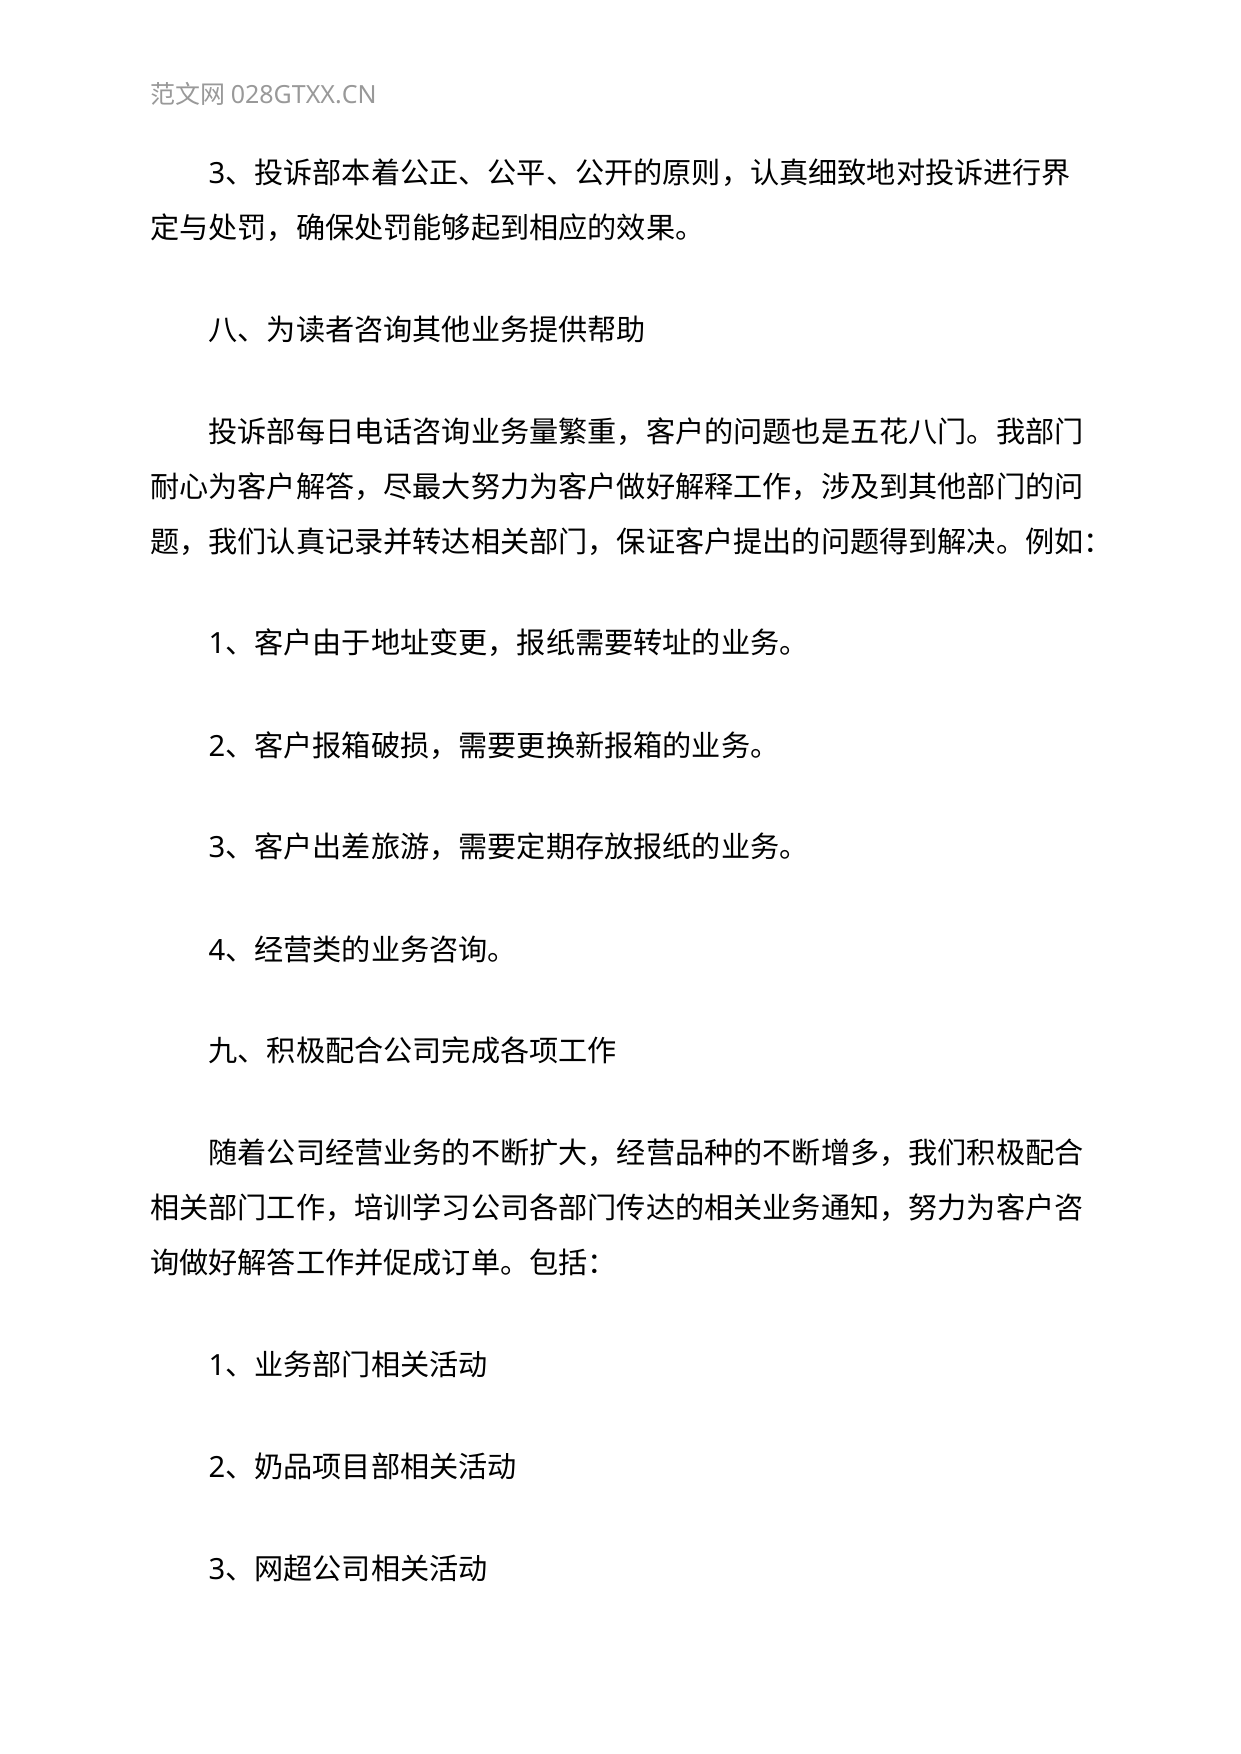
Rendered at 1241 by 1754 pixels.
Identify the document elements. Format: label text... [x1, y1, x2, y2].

text 4、经营类的业务咨询。 [150, 926, 1090, 968]
text 3、客户出差旅游，需要定期存放报纸的业务。 [150, 824, 1090, 866]
text 3、网超公司相关活动 [150, 1545, 1090, 1588]
text 1、客户由于地址变更，报纸需要转址的业务。 [150, 620, 1090, 662]
text 投诉部每日电话咨询业务量繁重，客户的问题也是五花八门。我部门耐心为客户解答，尽最大努力为客户做好解释工作，涉及到其他部门的问题，我们认真记录并转达相关部门，保证客户提出的问题得到解决。例如： [150, 408, 1090, 561]
text 随着公司经营业务的不断扩大，经营品种的不断增多，我们积极配合相关部门工作，培训学习公司各部门传达的相关业务通知，努力为客户咨询做好解答工作并促成订单。包括： [150, 1130, 1090, 1282]
text 2、奶品项目部相关活动 [150, 1443, 1090, 1486]
text 八、为读者咨询其他业务提供帮助 [150, 307, 1090, 349]
text 3、投诉部本着公正、公平、公开的原则，认真细致地对投诉进行界定与处罚，确保处罚能够起到相应的效果。 [150, 150, 1090, 247]
text 2、客户报箱破损，需要更换新报箱的业务。 [150, 722, 1090, 764]
text 1、业务部门相关活动 [150, 1341, 1090, 1384]
text 九、积极配合公司完成各项工作 [150, 1028, 1090, 1070]
